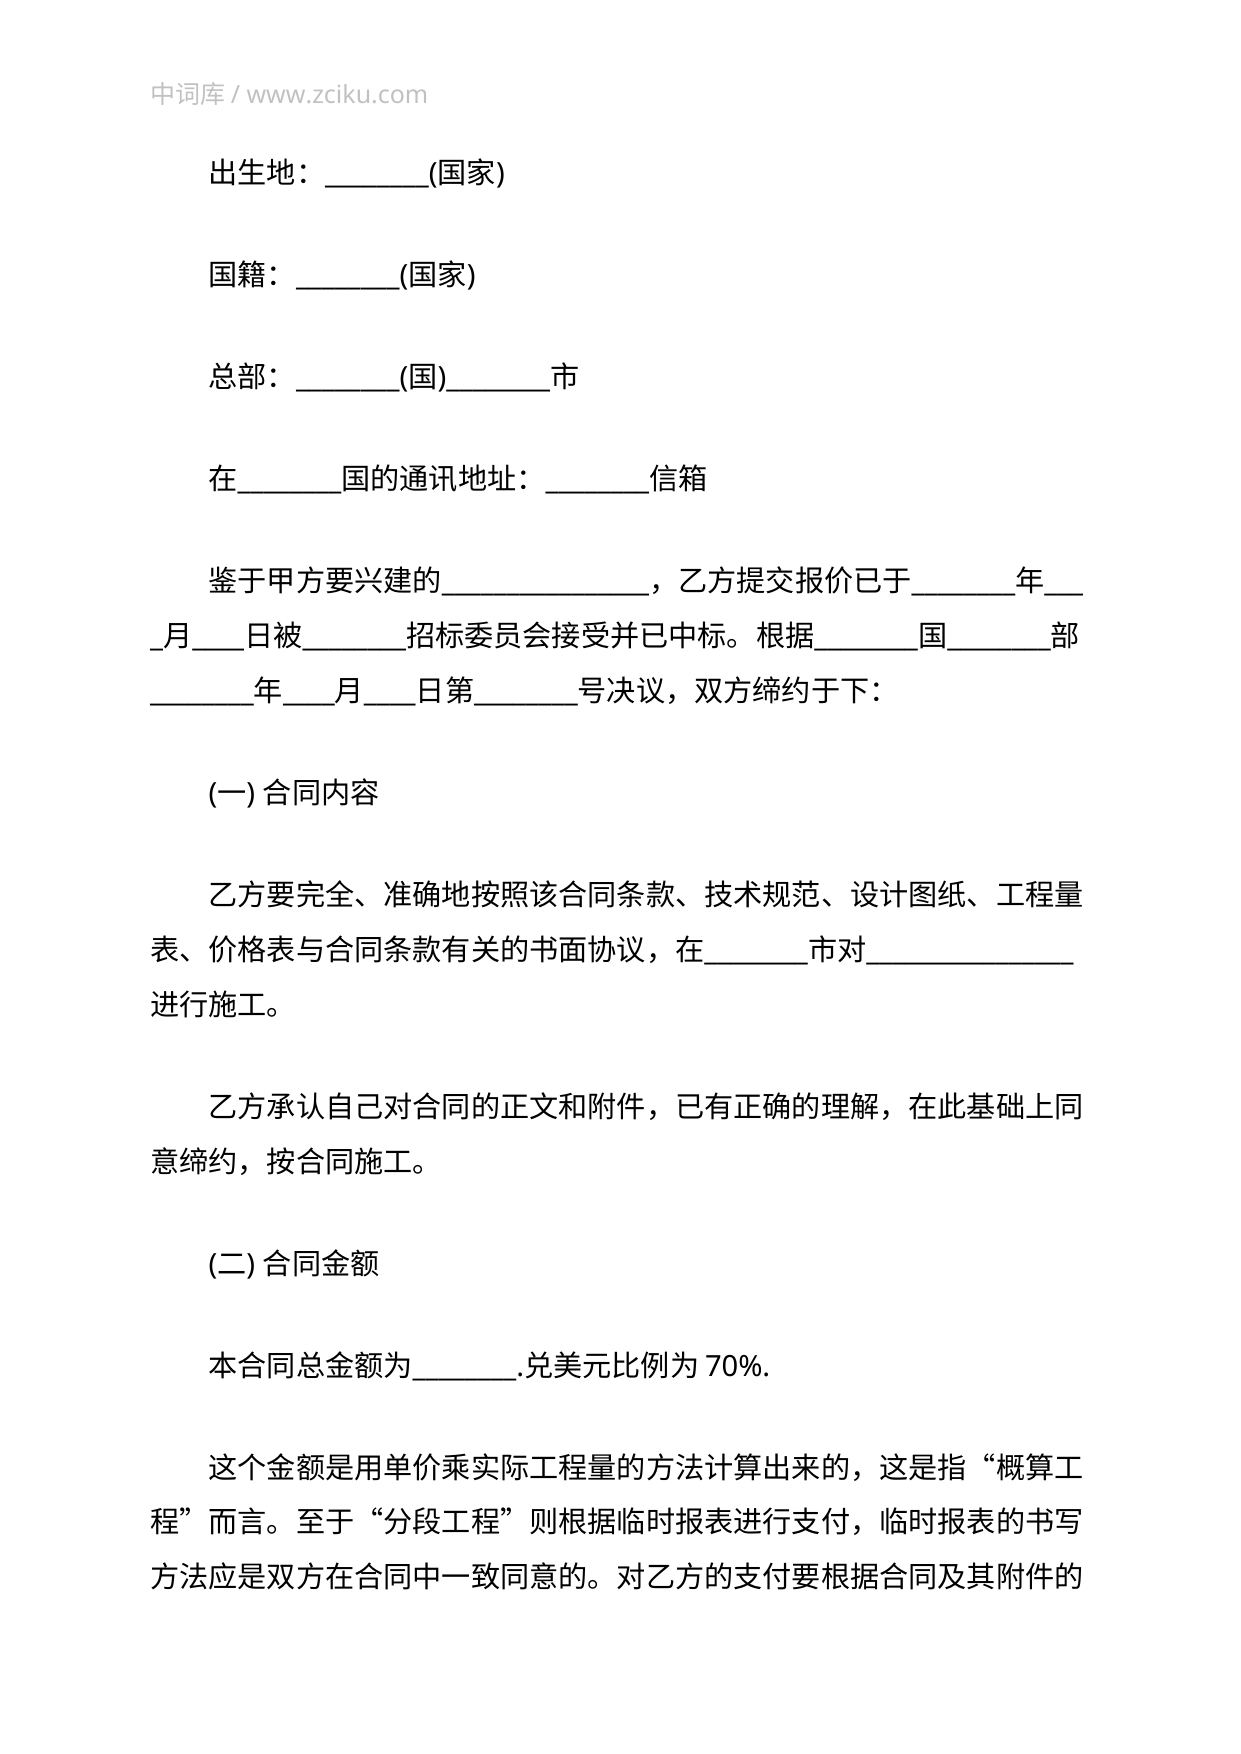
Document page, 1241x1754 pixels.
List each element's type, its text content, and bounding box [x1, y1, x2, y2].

text 乙方要完全、准确地按照该合同条款、技术规范、设计图纸、工程量表、价格表与合同条款有关的书面协议，在________市对________________进行施工。 [150, 872, 1090, 1024]
text 乙方承认自己对合同的正文和附件，已有正确的理解，在此基础上同意缔约，按合同施工。 [150, 1083, 1090, 1181]
text (二) 合同金额 [150, 1240, 1090, 1283]
text (一) 合同内容 [150, 770, 1090, 812]
text 出生地：________(国家) [150, 150, 1090, 192]
text 国籍：________(国家) [150, 252, 1090, 294]
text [150, 1444, 1090, 1596]
text 本合同总金额为________.兑美元比例为70%. [150, 1342, 1090, 1384]
text 在________国的通讯地址：________信箱 [150, 456, 1090, 498]
text 鉴于甲方要兴建的________________，乙方提交报价已于________年____月____日被________招标委员会接受并已中标。根据________国________部________年____月____日第________号决议，双方缔约于下： [150, 558, 1090, 710]
text 总部：________(国)________市 [150, 354, 1090, 396]
